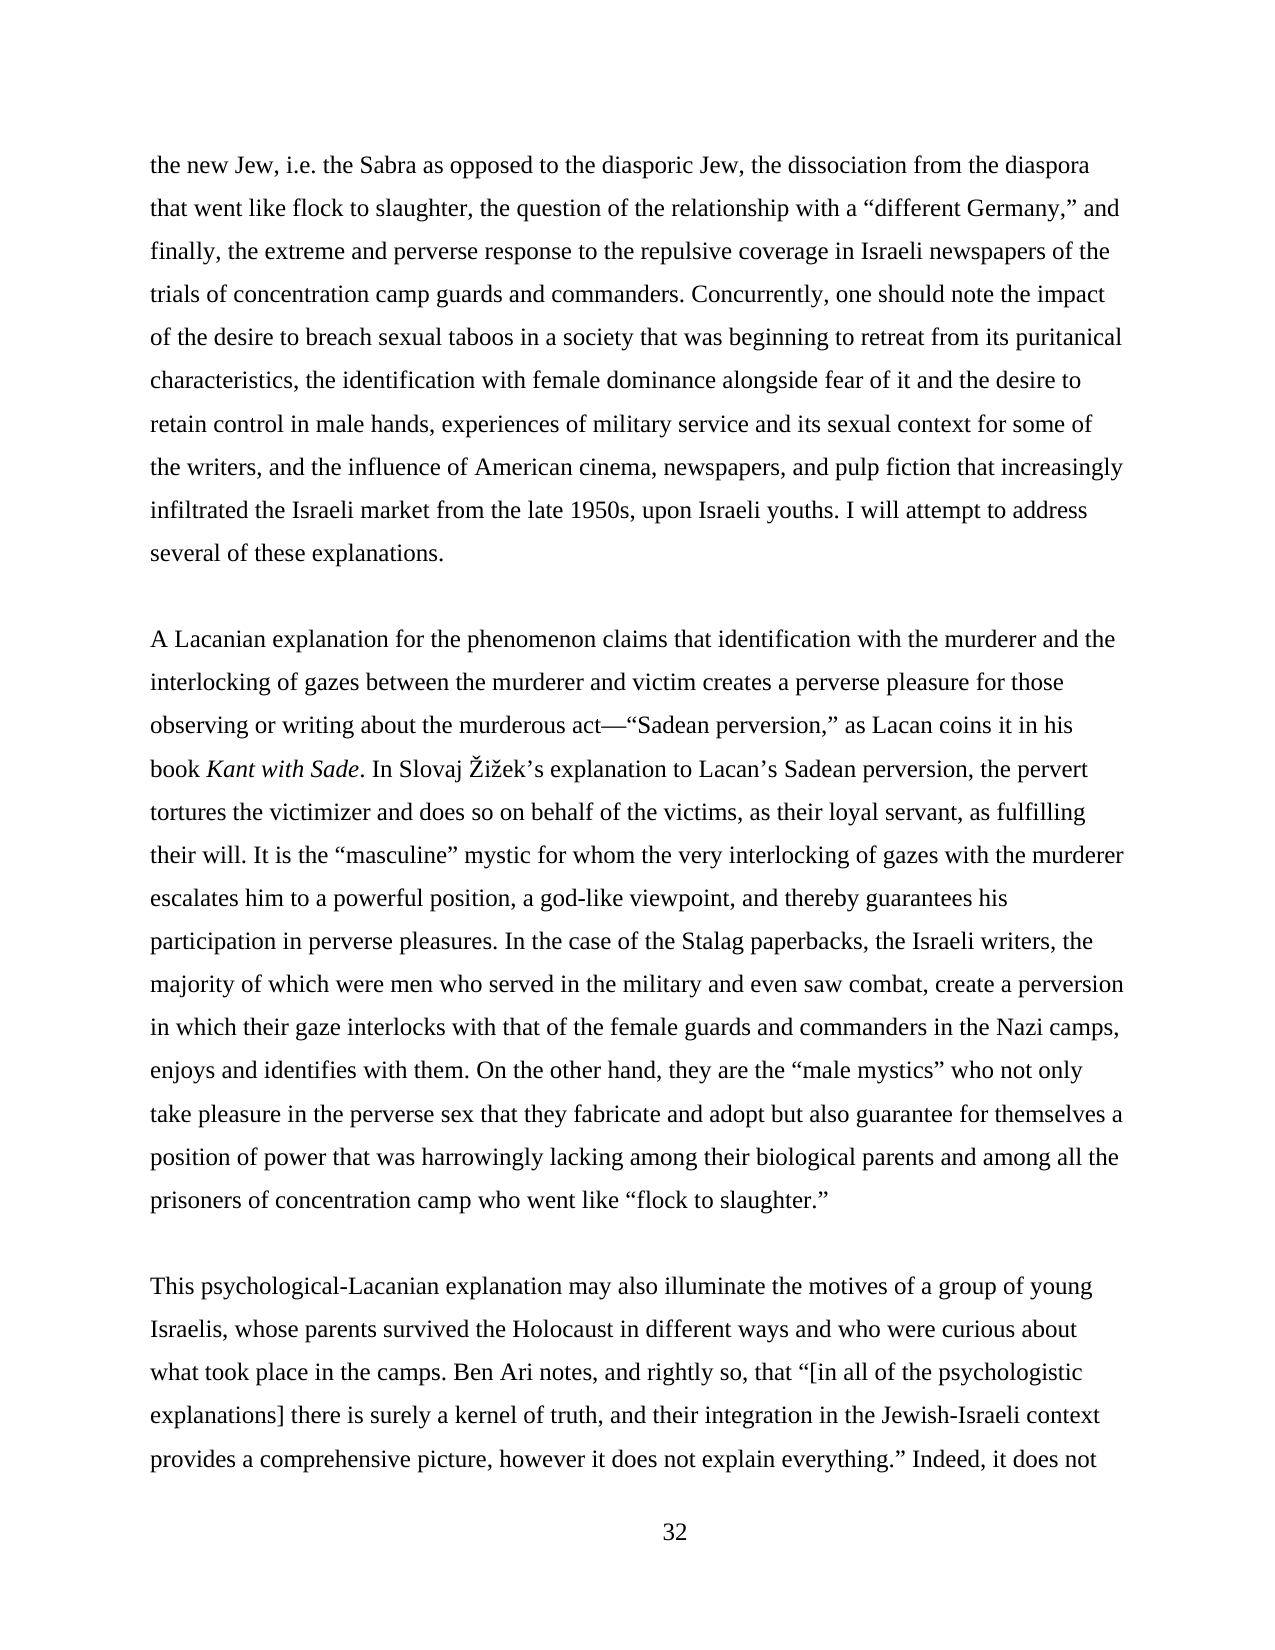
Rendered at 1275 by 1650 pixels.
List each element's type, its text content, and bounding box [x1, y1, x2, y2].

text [150, 150, 1125, 567]
text A Lacanian explanation for the phenomenon claims that identification with the murderer and the interlocking of gazes between the murderer and victim creates a perverse pleasure for those observing or writing about the murderous act—“Sadean perversion,” as Lacan coins it in his book Kant with Sade. In Slovaj Žižek’s explanation to Lacan’s Sadean perversion, the pervert tortures the victimizer and does so on behalf of the victims, as their loyal servant, as fulfilling their will. It is the “masculine” mystic for whom the very interlocking of gazes with the murderer escalates him to a powerful position, a god-like viewpoint, and thereby guarantees his participation in perverse pleasures. In the case of the Stalag paperbacks, the Israeli writers, the majority of which were men who served in the military and even saw combat, create a perversion in which their gaze interlocks with that of the female guards and commanders in the Nazi camps, enjoys and identifies with them. On the other hand, they are the “male mystics” who not only take pleasure in the perverse sex that they fabricate and adopt but also guarantee for themselves a position of power that was harrowingly lacking among their biological parents and among all the prisoners of concentration camp who went like “flock to slaughter.” [150, 624, 1125, 1214]
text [150, 1271, 1125, 1472]
